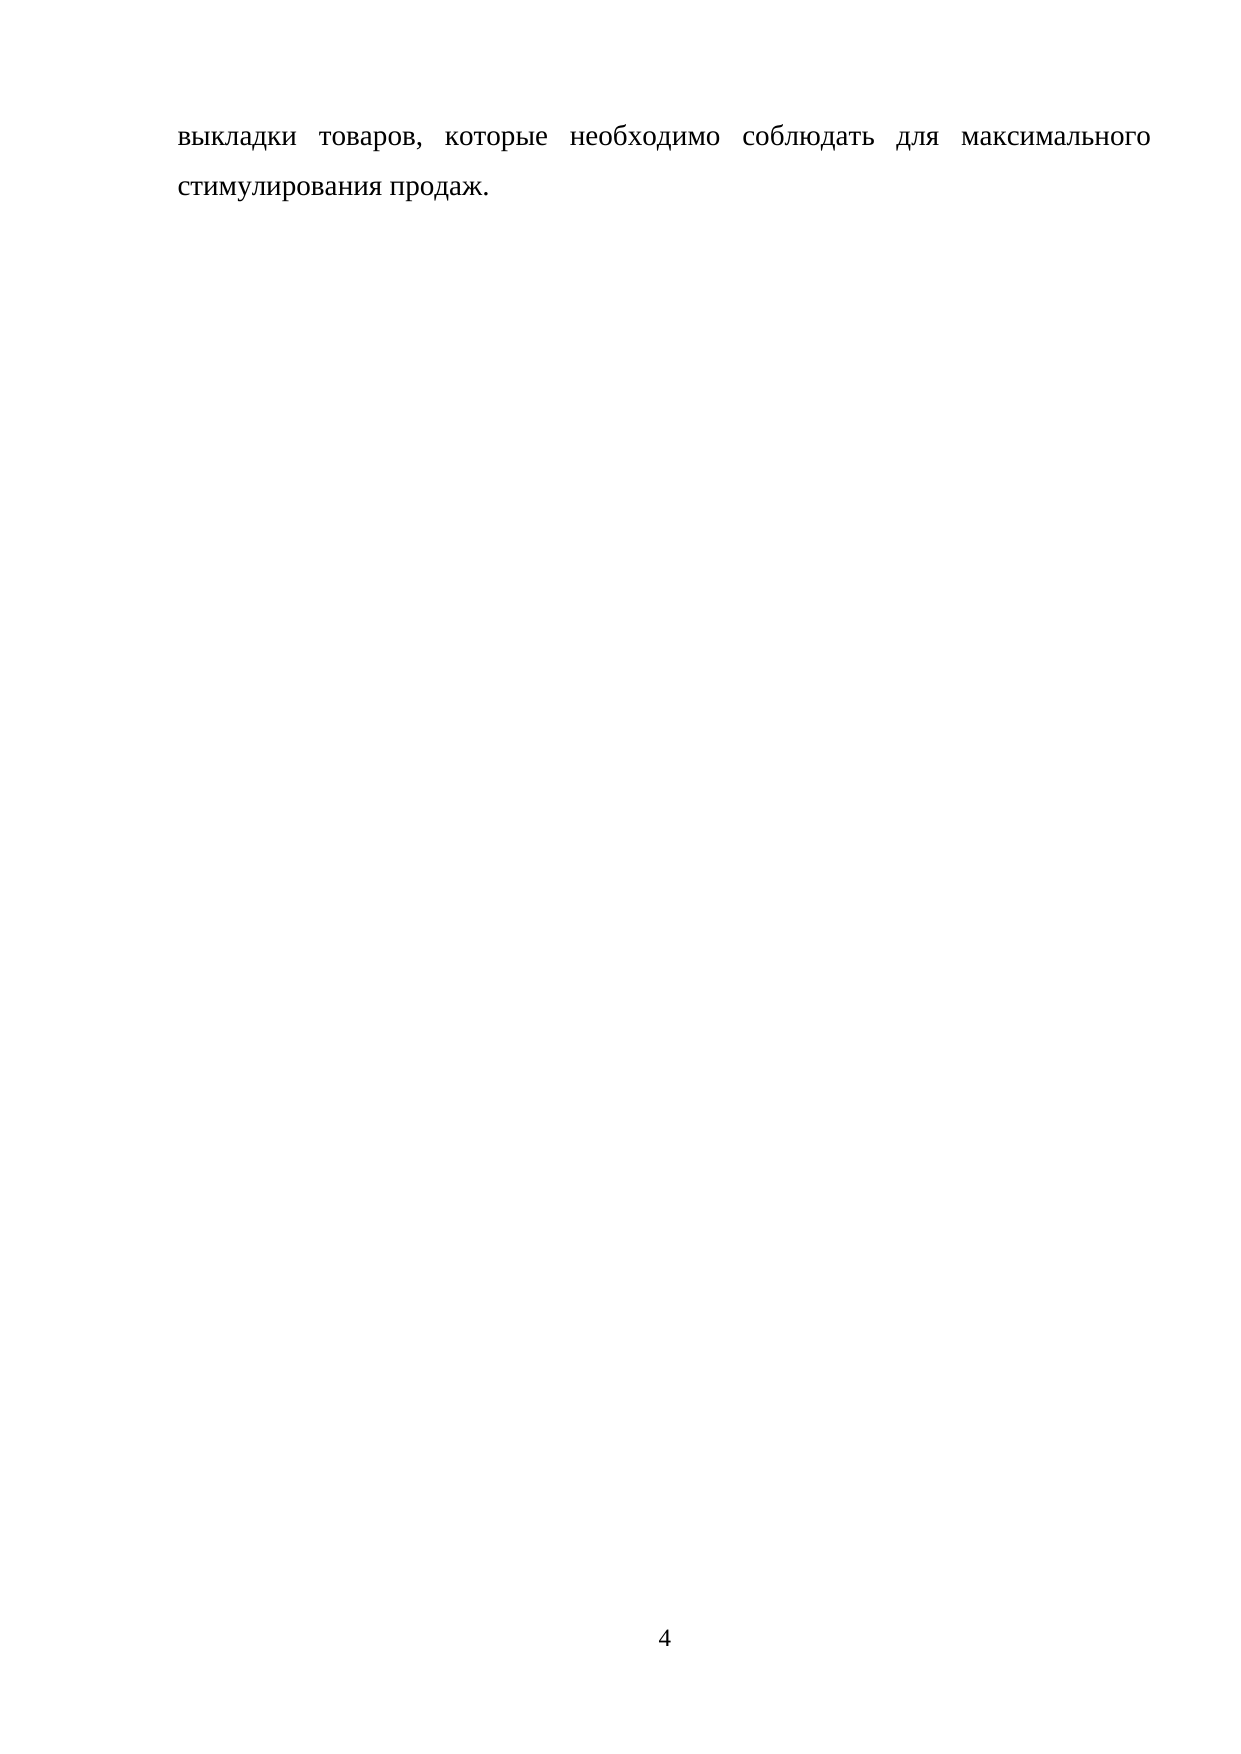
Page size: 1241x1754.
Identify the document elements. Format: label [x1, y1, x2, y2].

text [177, 118, 1152, 202]
